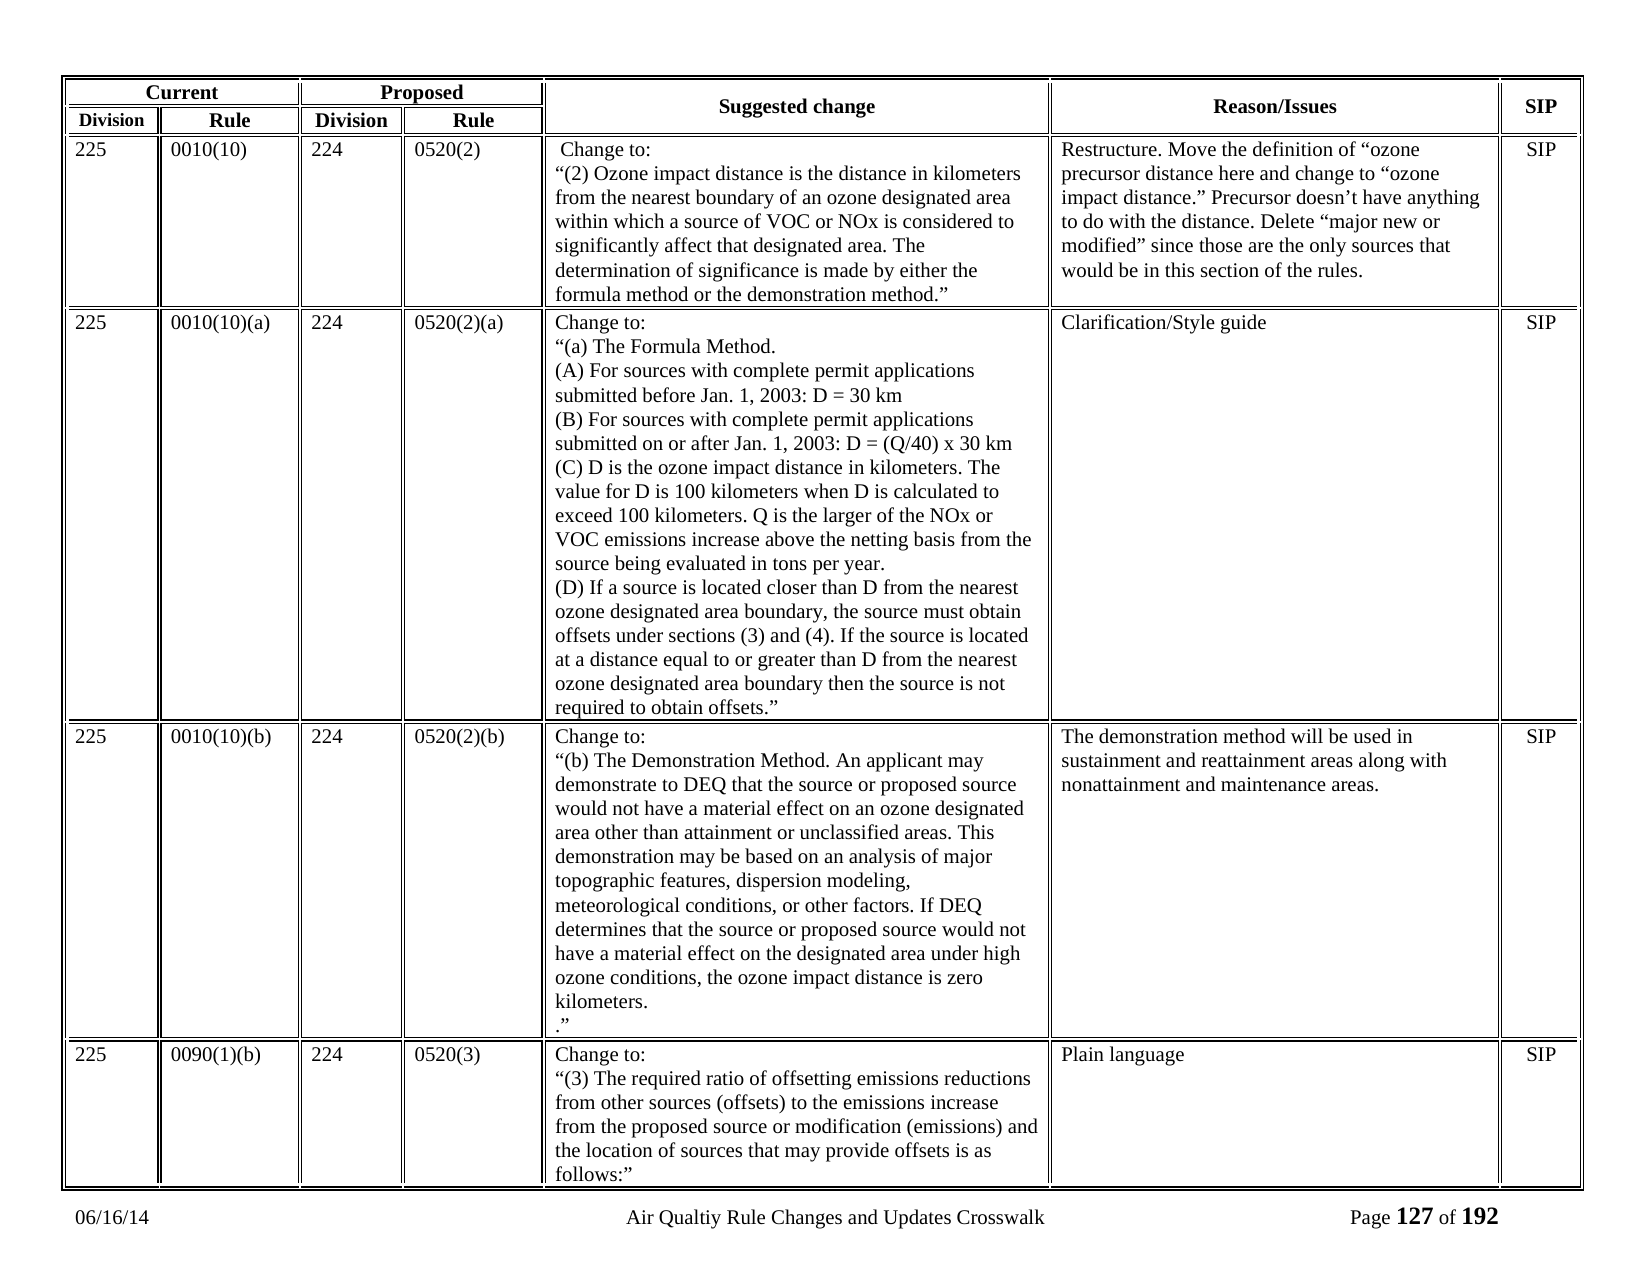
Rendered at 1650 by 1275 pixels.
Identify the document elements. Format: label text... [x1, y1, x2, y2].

table_header Reason/Issues [1050, 77, 1500, 132]
table_header Proposed [300, 77, 544, 104]
table_cell Division [64, 104, 159, 132]
table_header SIP [1500, 79, 1580, 132]
table_cell Division [302, 108, 401, 132]
table_header Current [64, 77, 300, 104]
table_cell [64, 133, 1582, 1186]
table_cell Rule [162, 108, 298, 132]
table_cell Rule [405, 108, 541, 132]
table_header Suggested change [544, 77, 1050, 132]
